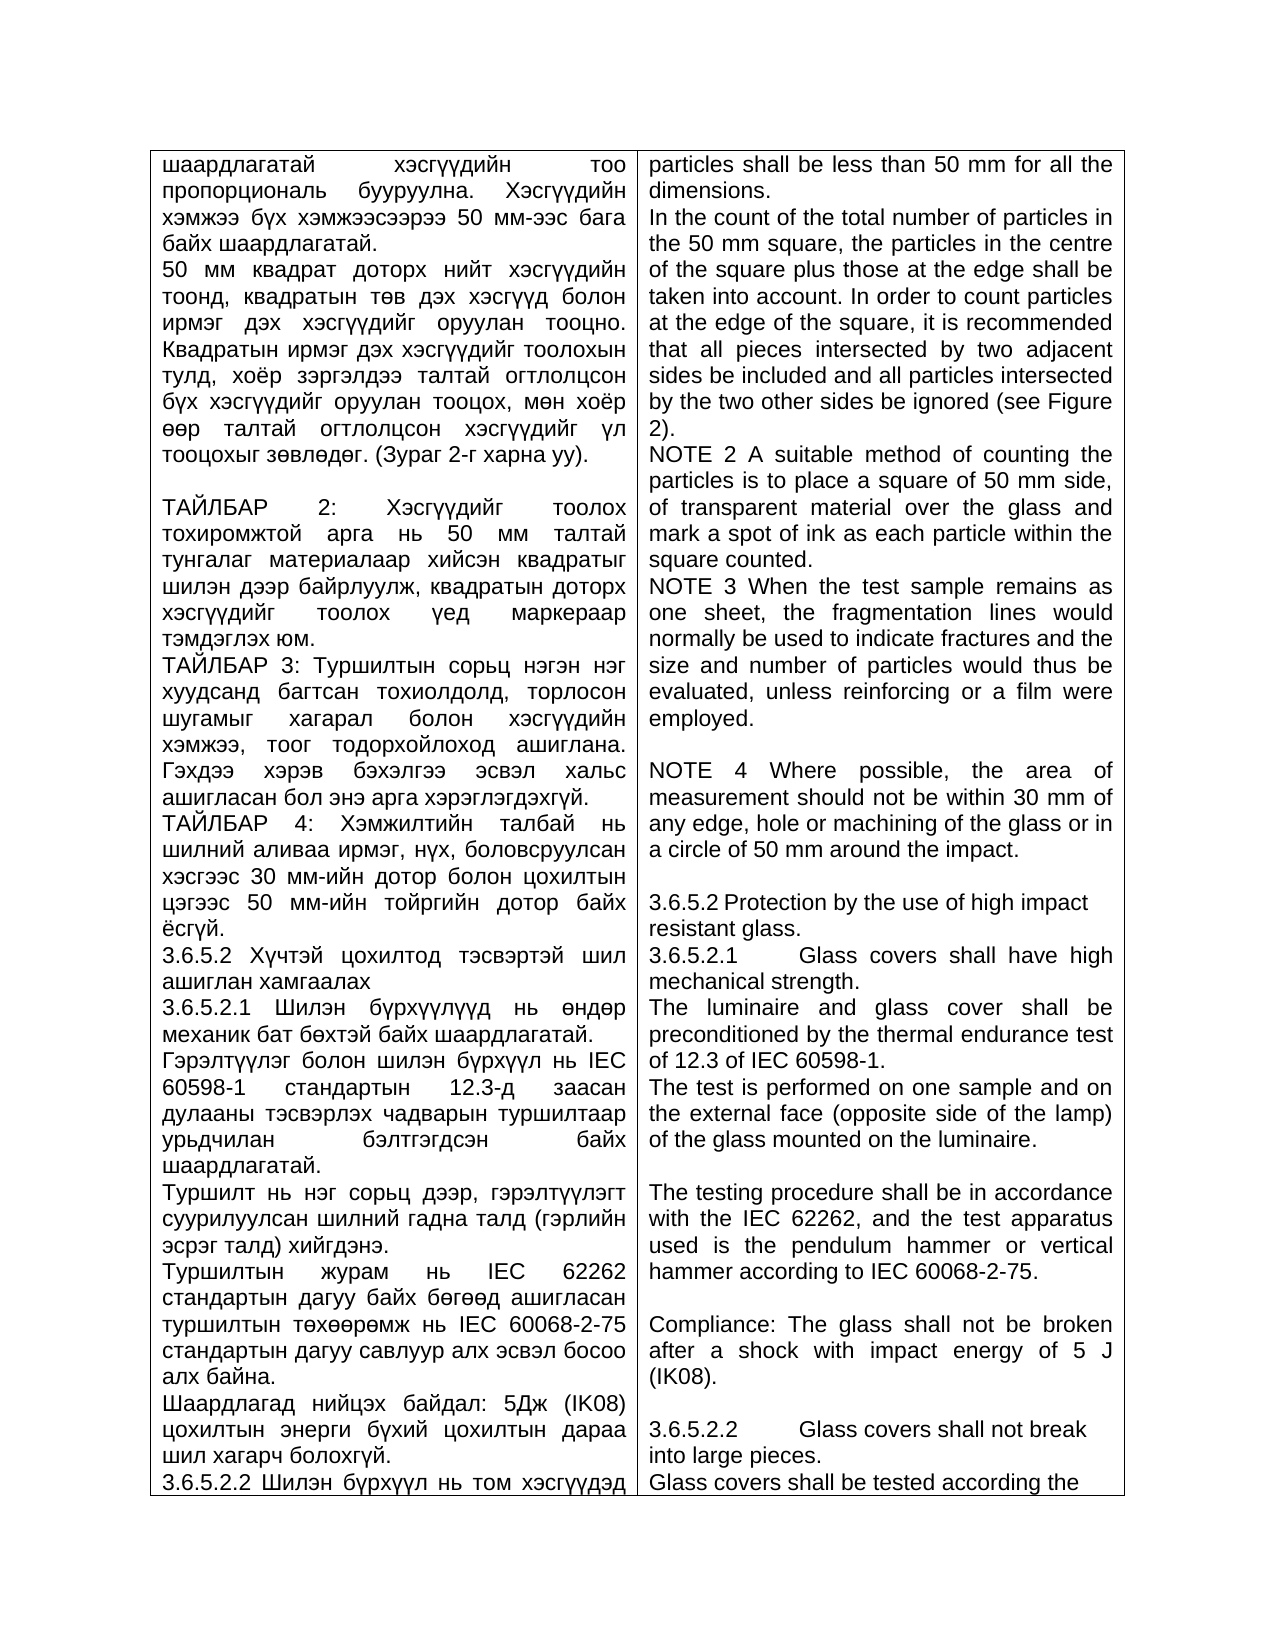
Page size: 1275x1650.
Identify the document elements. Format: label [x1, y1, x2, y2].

table_header [638, 151, 1124, 1495]
table_header [151, 151, 637, 1495]
